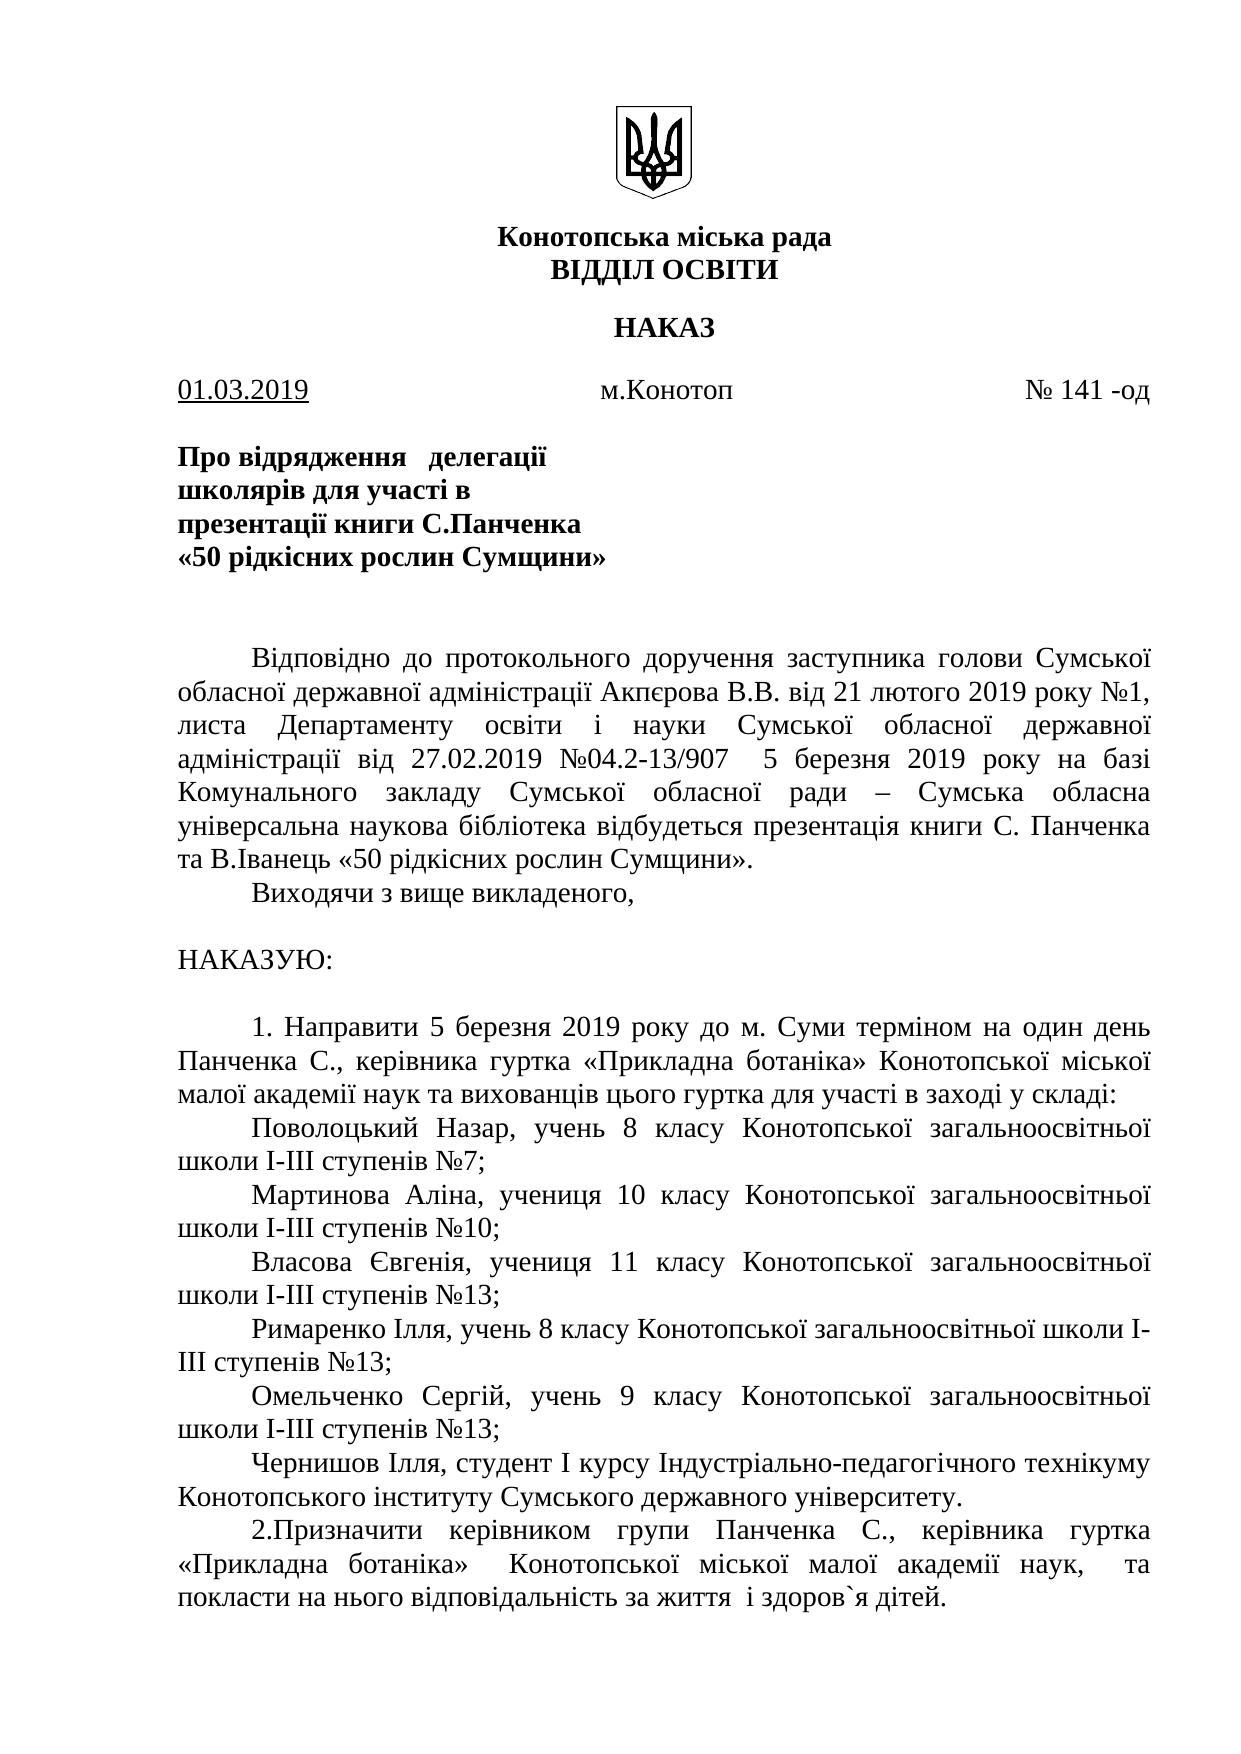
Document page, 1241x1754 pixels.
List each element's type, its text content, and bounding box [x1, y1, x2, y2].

list Мартинова Аліна, учениця 10 класу Конотопської загальноосвітньої школи І-ІІІ ступенів №10; [177, 1177, 1152, 1244]
text Про відрядження делегації [177, 439, 1152, 472]
text презентації книги С.Панченка [177, 506, 1152, 539]
list 1. Направити 5 березня 2019 року до м. Суми терміном на один день Панченка С., керівника гуртка «Прикладна ботаніка» Конотопської міської малої академії наук та вихованців цього гуртка для участі в заході у складі: [177, 1009, 1152, 1110]
list Римаренко Ілля, учень 8 класу Конотопської загальноосвітньої школи І-ІІІ ступенів №13; [177, 1311, 1152, 1378]
text «50 рідкісних рослин Сумщини» [177, 539, 1152, 573]
text НАКАЗУЮ: [177, 942, 1152, 976]
list Власова Євгенія, учениця 11 класу Конотопської загальноосвітньої школи І-ІІІ ступенів №13; [177, 1244, 1152, 1311]
text Виходячи з вище викладеного, [177, 875, 1152, 908]
text школярів для участі в [177, 472, 1152, 506]
text НАКАЗ [177, 310, 1152, 343]
text 01.03.2019 м.Конотоп № 141 -од [177, 372, 1152, 405]
list 2.Призначити керівником групи Панченка С., керівника гуртка «Прикладна ботаніка» Конотопської міської малої академії наук, та покласти на нього відповідальність за життя і здоров`я дітей. [177, 1512, 1152, 1613]
list Омельченко Сергій, учень 9 класу Конотопської загальноосвітньої школи І-ІІІ ступенів №13; [177, 1378, 1152, 1445]
subtitle ВІДДІЛ ОСВІТИ [177, 252, 1152, 286]
text Конотопська міська рада [177, 219, 1152, 252]
list Чернишов Ілля, студент І курсу Індустріально-педагогічного технікуму Конотопського інституту Сумського державного університету. [177, 1445, 1152, 1512]
text Відповідно до протокольного доручення заступника голови Сумської обласної державної адміністрації Акпєрова В.В. від 21 лютого 2019 року №1, листа Департаменту освіти і науки Сумської обласної державної адміністрації від 27.02.2019 №04.2-13/907 5 березня 2019 року на базі Комунального закладу Сумської обласної ради – Сумська обласна універсальна наукова бібліотека відбудеться презентація книги С. Панченка та В.Іванець «50 рідкісних рослин Сумщини». [177, 640, 1152, 875]
list Поволоцький Назар, учень 8 класу Конотопської загальноосвітньої школи І-ІІІ ступенів №7; [177, 1110, 1152, 1177]
